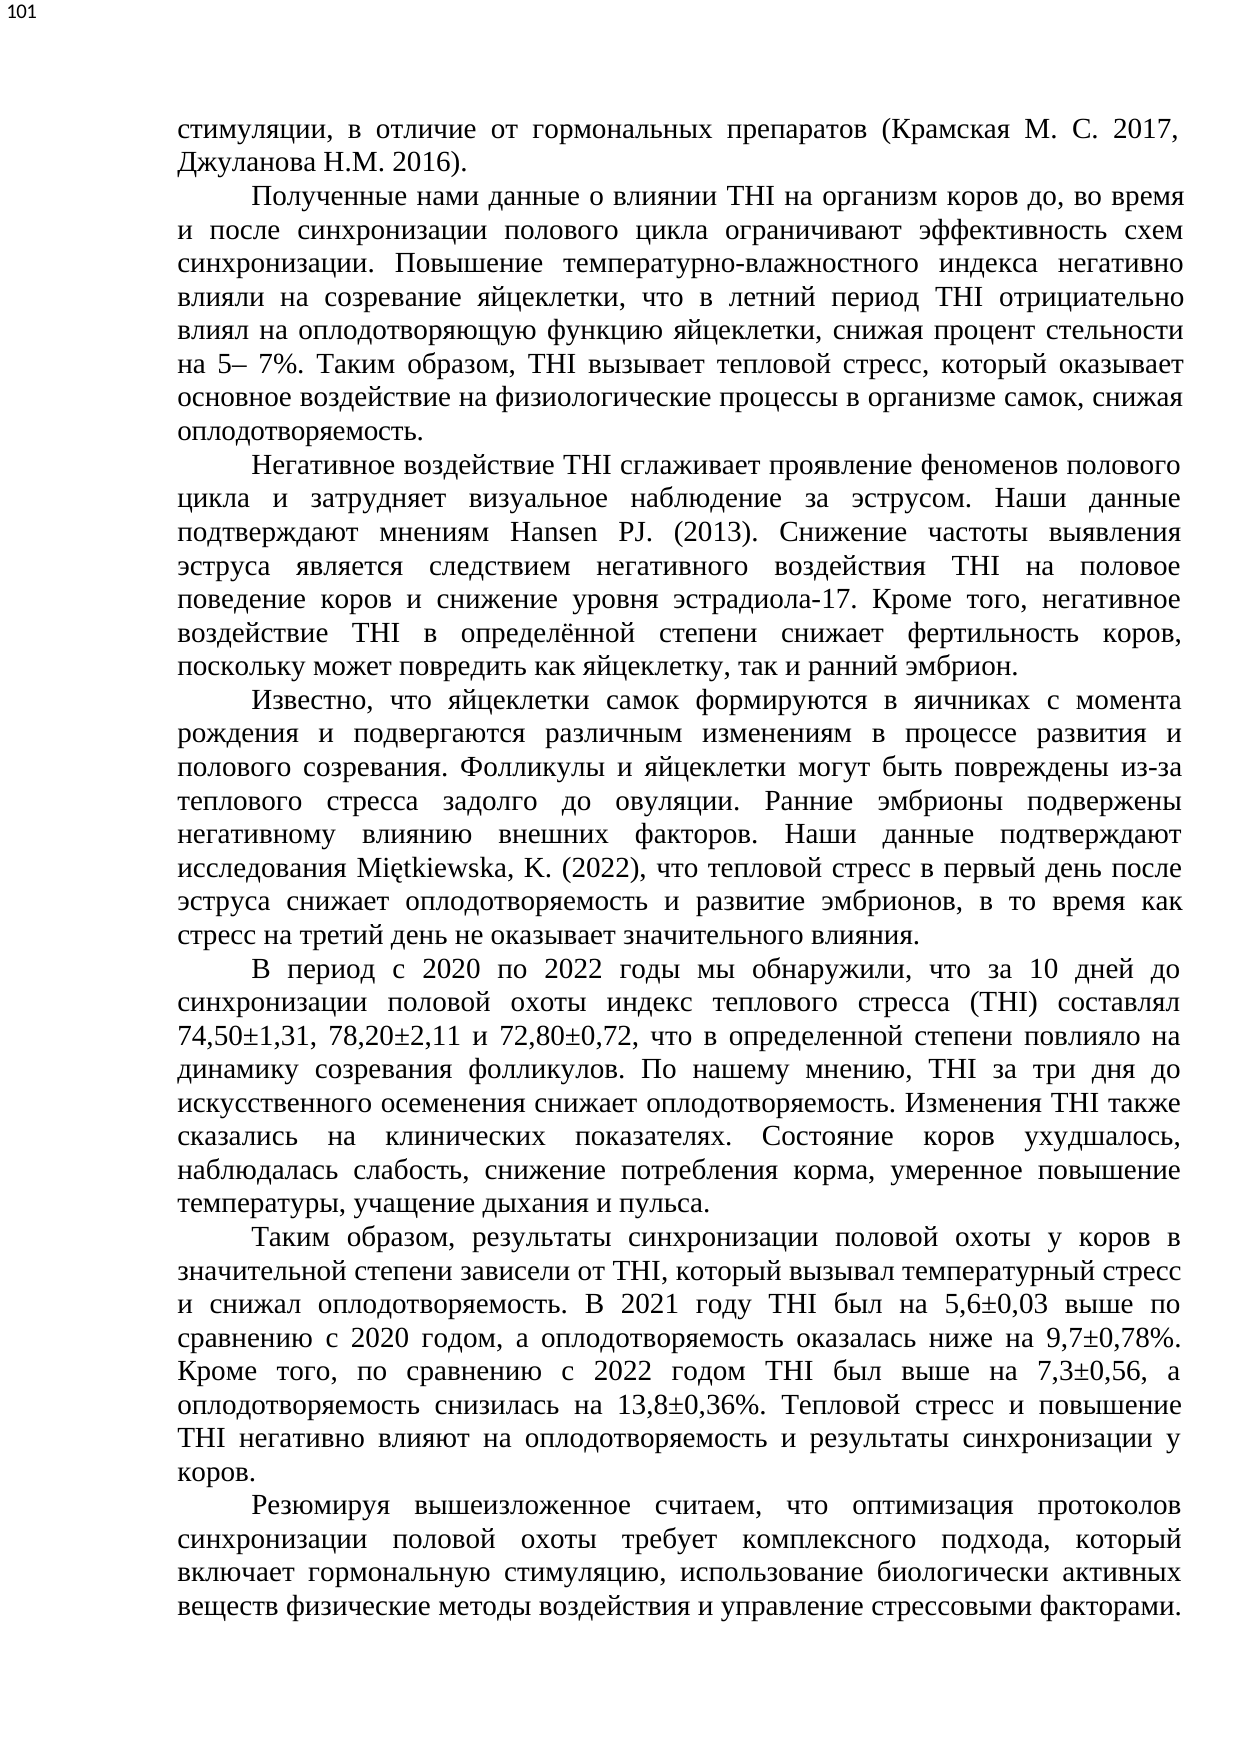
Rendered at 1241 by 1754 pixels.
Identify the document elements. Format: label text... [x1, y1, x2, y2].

text В период с 2020 по 2022 годы мы обнаружили, что за 10 дней до синхронизации половой охоты индекс теплового стресса (THI) составлял 74,50±1,31, 78,20±2,11 и 72,80±0,72, что в определенной степени повлияло на динамику созревания фолликулов. По нашему мнению, THI за три дня до искусственного осеменения снижает оплодотворяемость. Изменения THI также сказались на клинических показателях. Состояние коров ухудшалось, наблюдалась слабость, снижение потребления корма, умеренное повышение температуры, учащение дыхания и пульса. [177, 951, 1181, 1219]
text Известно, что яйцеклетки самок формируются в яичниках с момента рождения и подвергаются различным изменениям в процессе развития и полового созревания. Фолликулы и яйцеклетки могут быть повреждены из-за теплового стресса задолго до овуляции. Ранние эмбрионы подвержены негативному влиянию внешних факторов. Наши данные подтверждают исследования Miętkiewska, K. (2022), что тепловой стресс в первый день после эструса снижает оплодотворяемость и развитие эмбрионов, в то время как стресс на третий день не оказывает значительного влияния. [177, 682, 1183, 950]
text Полученные нами данные о влиянии THI на организм коров до, во время и после синхронизации полового цикла ограничивают эффективность схем синхронизации. Повышение температурно-влажностного индекса негативно влияли на созревание яйцеклетки, что в летний период THI отрициательно влиял на оплодотворяющую функцию яйцеклетки, снижая процент стельности на 5– 7%. Таким образом, THI вызывает тепловой стресс, который оказывает основное воздействие на физиологические процессы в организме самок, снижая оплодотворяемость. [177, 178, 1184, 447]
text Резюмируя вышеизложенное считаем, что оптимизация протоколов синхронизации половой охоты требует комплексного подхода, который включает гормональную стимуляцию, использование биологически активных веществ физические методы воздействия и управление стрессовыми факторами. [177, 1487, 1182, 1622]
text стимуляции, в отличие от гормональных препаратов (Крамская М. С. 2017, Джуланова Н.М. 2016). [177, 111, 1180, 178]
text Негативное воздействие THI сглаживает проявление феноменов полового цикла и затрудняет визуальное наблюдение за эструсом. Наши данные подтверждают мнениям Hansen PJ. (2013). Снижение частоты выявления эструса является следствием негативного воздействия THI на половое поведение коров и снижение уровня эстрадиола-17. Кроме того, негативное воздействие THI в определённой степени снижает фертильность коров, поскольку может повредить как яйцеклетку, так и ранний эмбрион. [177, 447, 1182, 682]
text Таким образом, результаты синхронизации половой охоты у коров в значительной степени зависели от THI, который вызывал температурный стресс и снижал оплодотворяемость. В 2021 году THI был на 5,6±0,03 выше по сравнению с 2020 годом, а оплодотворяемость оказалась ниже на 9,7±0,78%. Кроме того, по сравнению с 2022 годом THI был выше на 7,3±0,56, а оплодотворяемость снизилась на 13,8±0,36%. Тепловой стресс и повышение THI негативно влияют на оплодотворяемость и результаты синхронизации у коров. [177, 1219, 1182, 1487]
